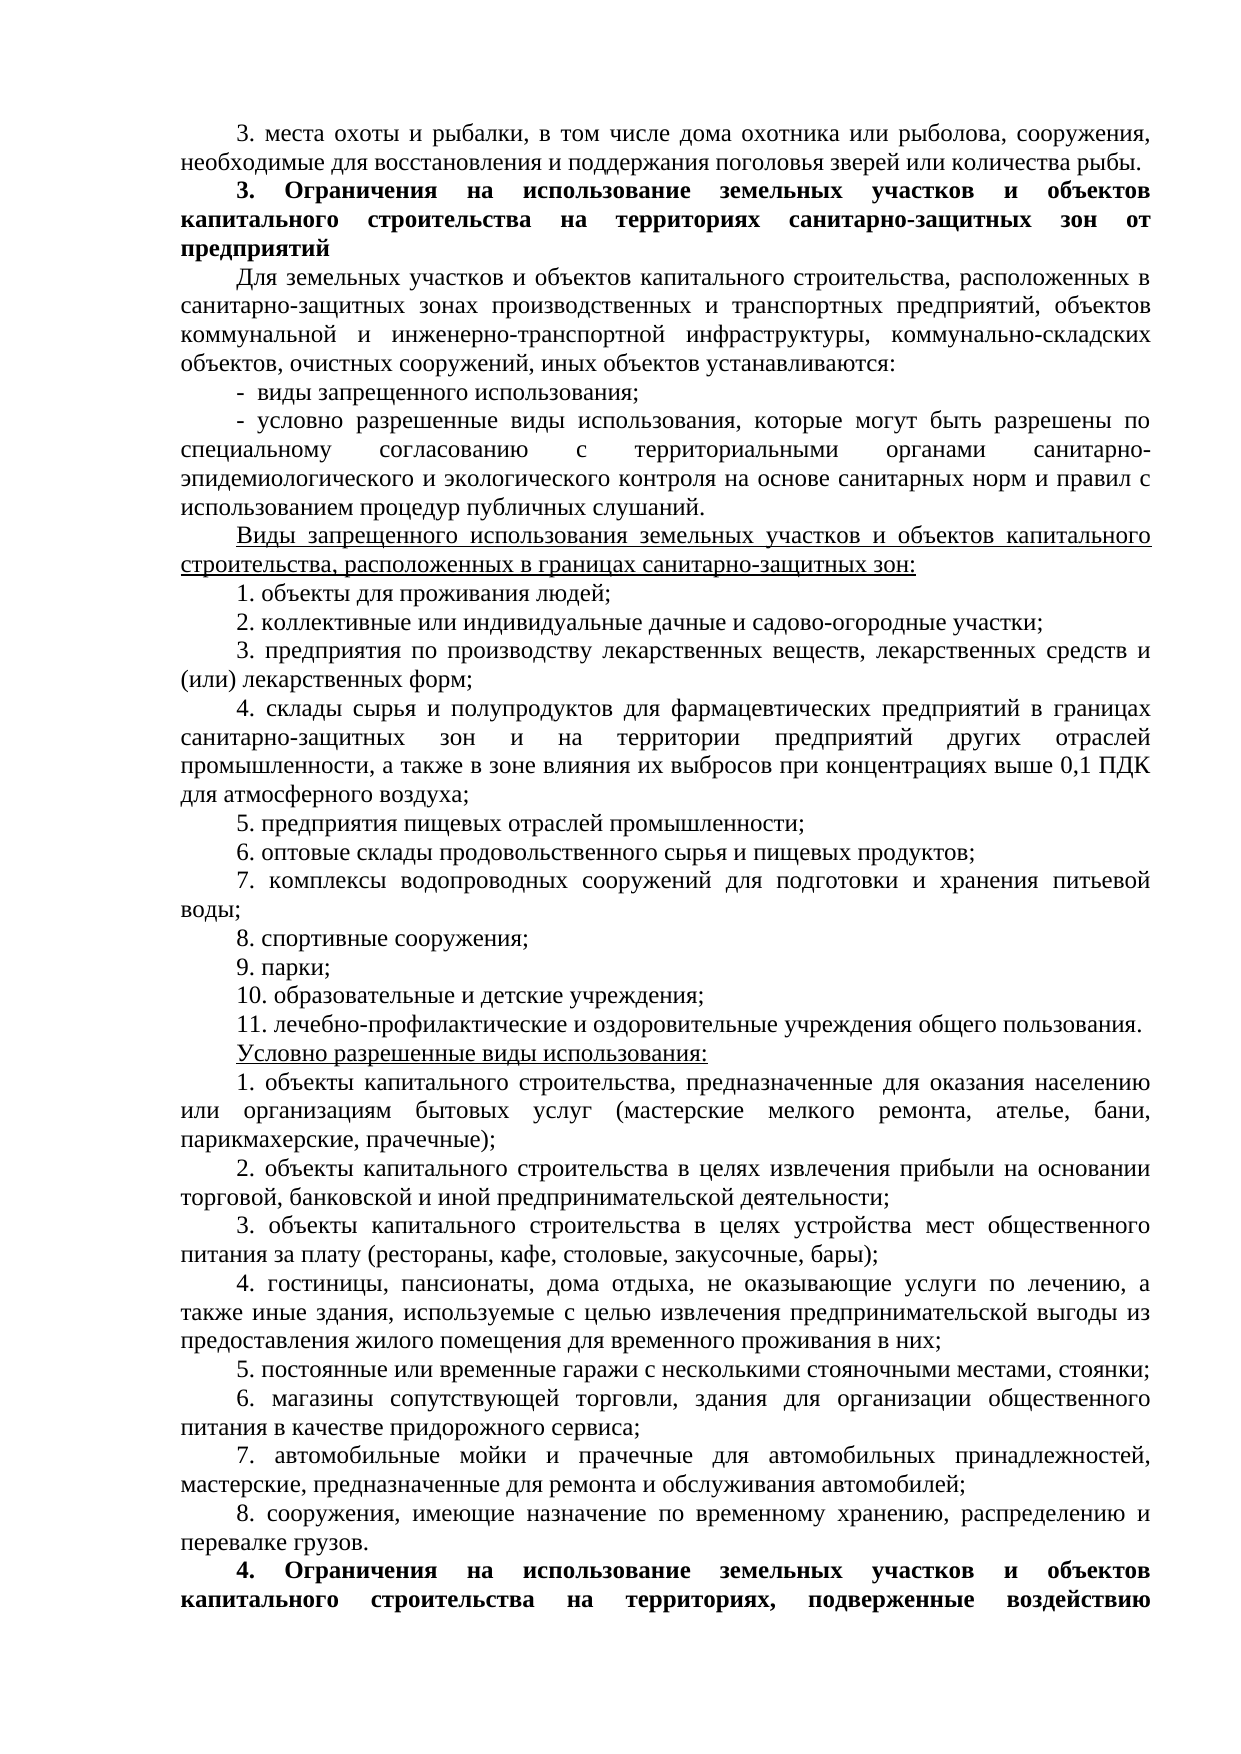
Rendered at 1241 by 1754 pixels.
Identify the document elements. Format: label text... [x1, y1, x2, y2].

text 7. комплексы водопроводных сооружений для подготовки и хранения питьевой воды; [180, 866, 1152, 923]
text Для земельных участков и объектов капитального строительства, расположенных в санитарно-защитных зонах производственных и транспортных предприятий, объектов коммунальной и инженерно-транспортной инфраструктуры, коммунально-складских объектов, очистных сооружений, иных объектов устанавливаются: [180, 262, 1152, 377]
text 1. объекты капитального строительства, предназначенные для оказания населению или организациям бытовых услуг (мастерские мелкого ремонта, ателье, бани, парикмахерские, прачечные); [180, 1067, 1152, 1153]
text 9. парки; [180, 952, 1152, 981]
text Виды запрещенного использования земельных участков и объектов капитального строительства, расположенных в границах санитарно-защитных зон: [180, 521, 1152, 578]
text 3. Ограничения на использование земельных участков и объектов капитального строительства на территориях санитарно-защитных зон от предприятий [180, 176, 1152, 262]
text 2. объекты капитального строительства в целях извлечения прибыли на основании торговой, банковской и иной предпринимательской деятельности; [180, 1153, 1152, 1211]
text 8. сооружения, имеющие назначение по временному хранению, распределению и перевалке грузов. [180, 1498, 1152, 1556]
text 7. автомобильные мойки и прачечные для автомобильных принадлежностей, мастерские, предназначенные для ремонта и обслуживания автомобилей; [180, 1441, 1152, 1498]
text 10. образовательные и детские учреждения; [180, 981, 1152, 1009]
text 8. спортивные сооружения; [180, 923, 1152, 952]
text 2. коллективные или индивидуальные дачные и садово-огородные участки; [180, 607, 1152, 636]
text 6. оптовые склады продовольственного сырья и пищевых продуктов; [180, 837, 1152, 866]
text 3. предприятия по производству лекарственных веществ, лекарственных средств и (или) лекарственных форм; [180, 636, 1152, 693]
text Условно разрешенные виды использования: [180, 1038, 1152, 1067]
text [180, 1556, 1152, 1613]
text 1. объекты для проживания людей; [180, 578, 1152, 607]
text 6. магазины сопутствующей торговли, здания для организации общественного питания в качестве придорожного сервиса; [180, 1383, 1152, 1441]
text 4. склады сырья и полупродуктов для фармацевтических предприятий в границах санитарно-защитных зон и на территории предприятий других отраслей промышленности, а также в зоне влияния их выбросов при концентрациях выше 0,1 ПДК для атмосферного воздуха; [180, 693, 1152, 808]
text 11. лечебно-профилактические и оздоровительные учреждения общего пользования. [180, 1009, 1152, 1038]
text 3. объекты капитального строительства в целях устройства мест общественного питания за плату (рестораны, кафе, столовые, закусочные, бары); [180, 1211, 1152, 1268]
text 4. гостиницы, пансионаты, дома отдыха, не оказывающие услуги по лечению, а также иные здания, используемые с целью извлечения предпринимательской выгоды из предоставления жилого помещения для временного проживания в них; [180, 1268, 1152, 1354]
text 5. предприятия пищевых отраслей промышленности; [180, 808, 1152, 837]
text - условно разрешенные виды использования, которые могут быть разрешены по специальному согласованию с территориальными органами санитарно-эпидемиологического и экологического контроля на основе санитарных норм и правил с использованием процедур публичных слушаний. [180, 406, 1152, 521]
text - виды запрещенного использования; [180, 377, 1152, 406]
text 3. места охоты и рыбалки, в том числе дома охотника или рыболова, сооружения, необходимые для восстановления и поддержания поголовья зверей или количества рыбы. [180, 118, 1152, 176]
text 5. постоянные или временные гаражи с несколькими стояночными местами, стоянки; [180, 1354, 1152, 1383]
